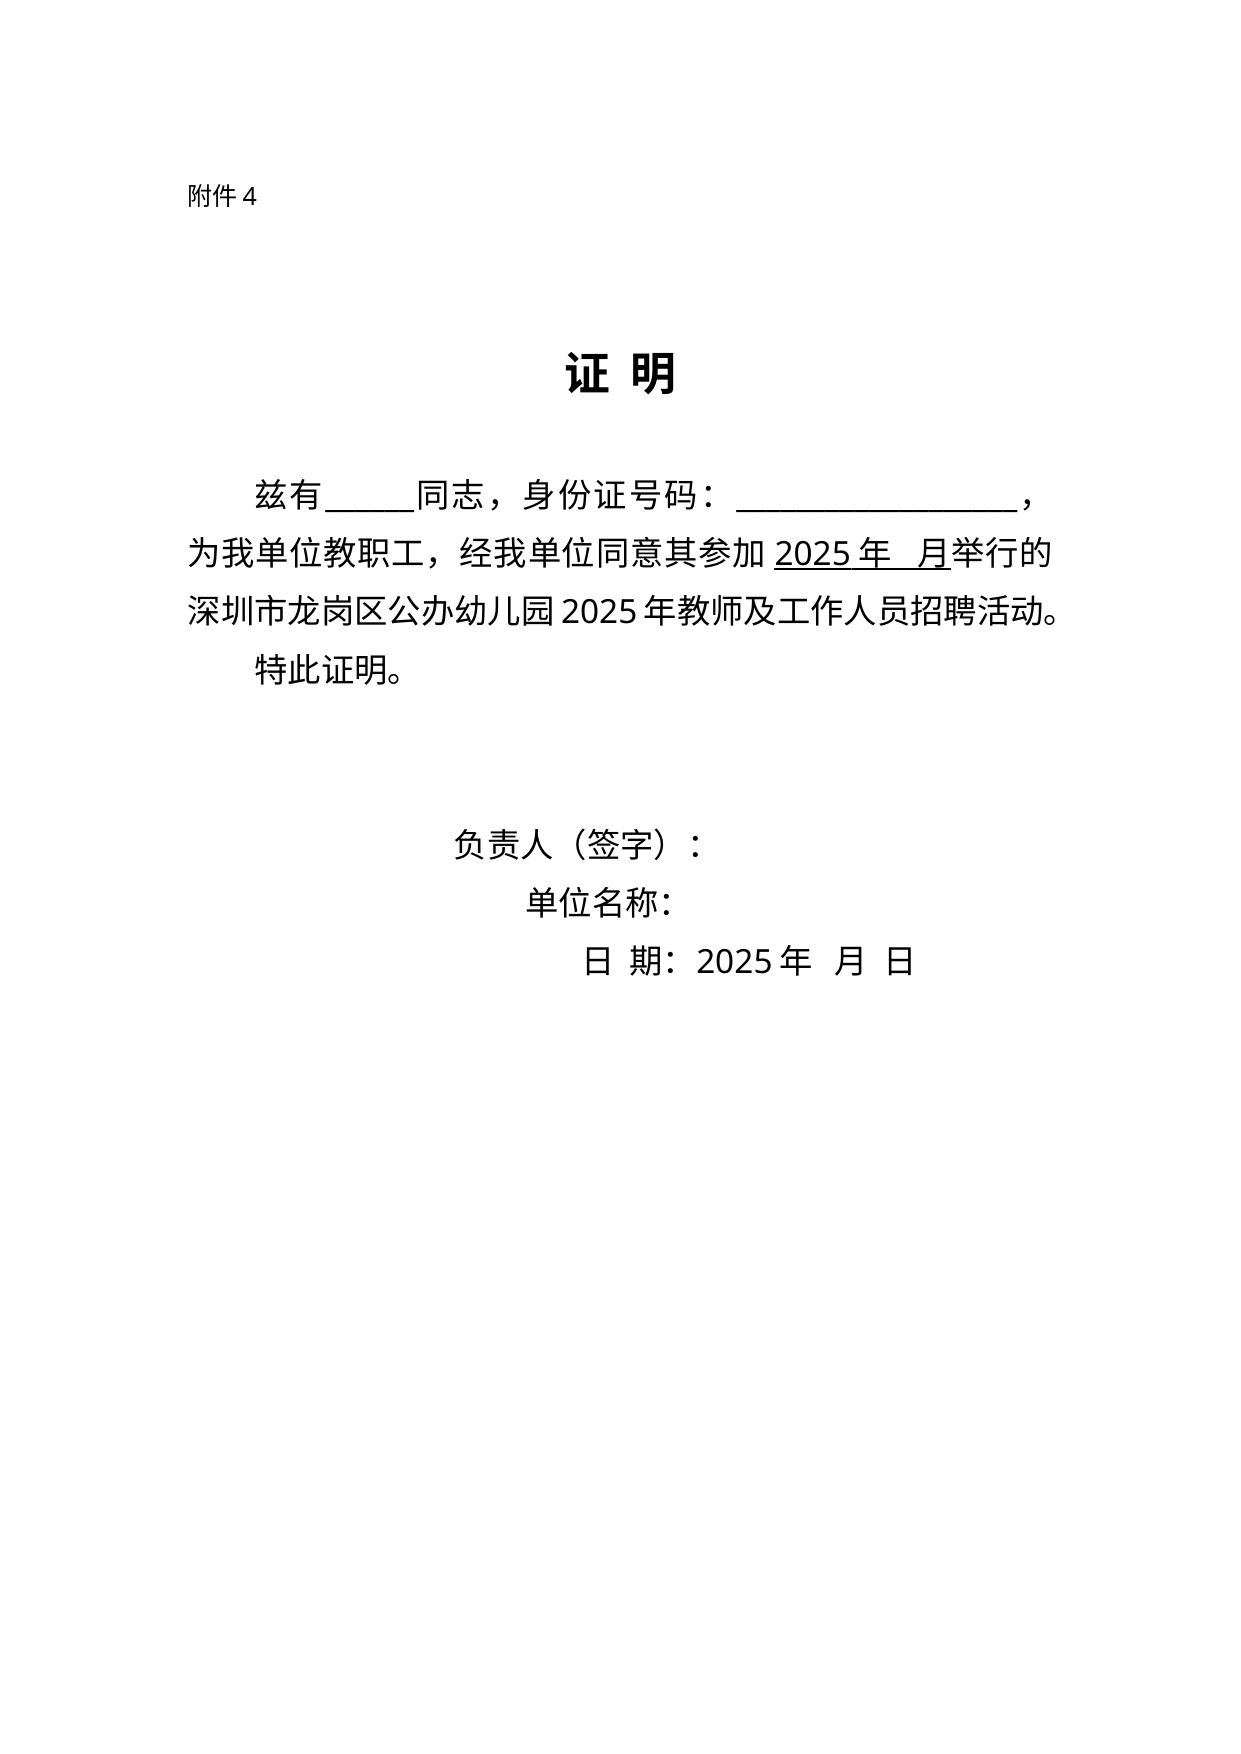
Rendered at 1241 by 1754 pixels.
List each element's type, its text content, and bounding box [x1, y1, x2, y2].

text 证 明 [187, 344, 1053, 402]
text 日 期：2025年 月 日 [187, 927, 986, 985]
text 特此证明。 [187, 635, 1053, 694]
text 单位名称： [187, 869, 986, 927]
text 负责人（签字）： [187, 810, 986, 869]
text 兹有______同志，身份证号码：___________________，为我单位教职工，经我单位同意其参加2025年 月举行的深圳市龙岗区公办幼儿园2025年教师及工作人员招聘活动。 [187, 460, 1053, 635]
text 附件4 [187, 162, 1053, 227]
